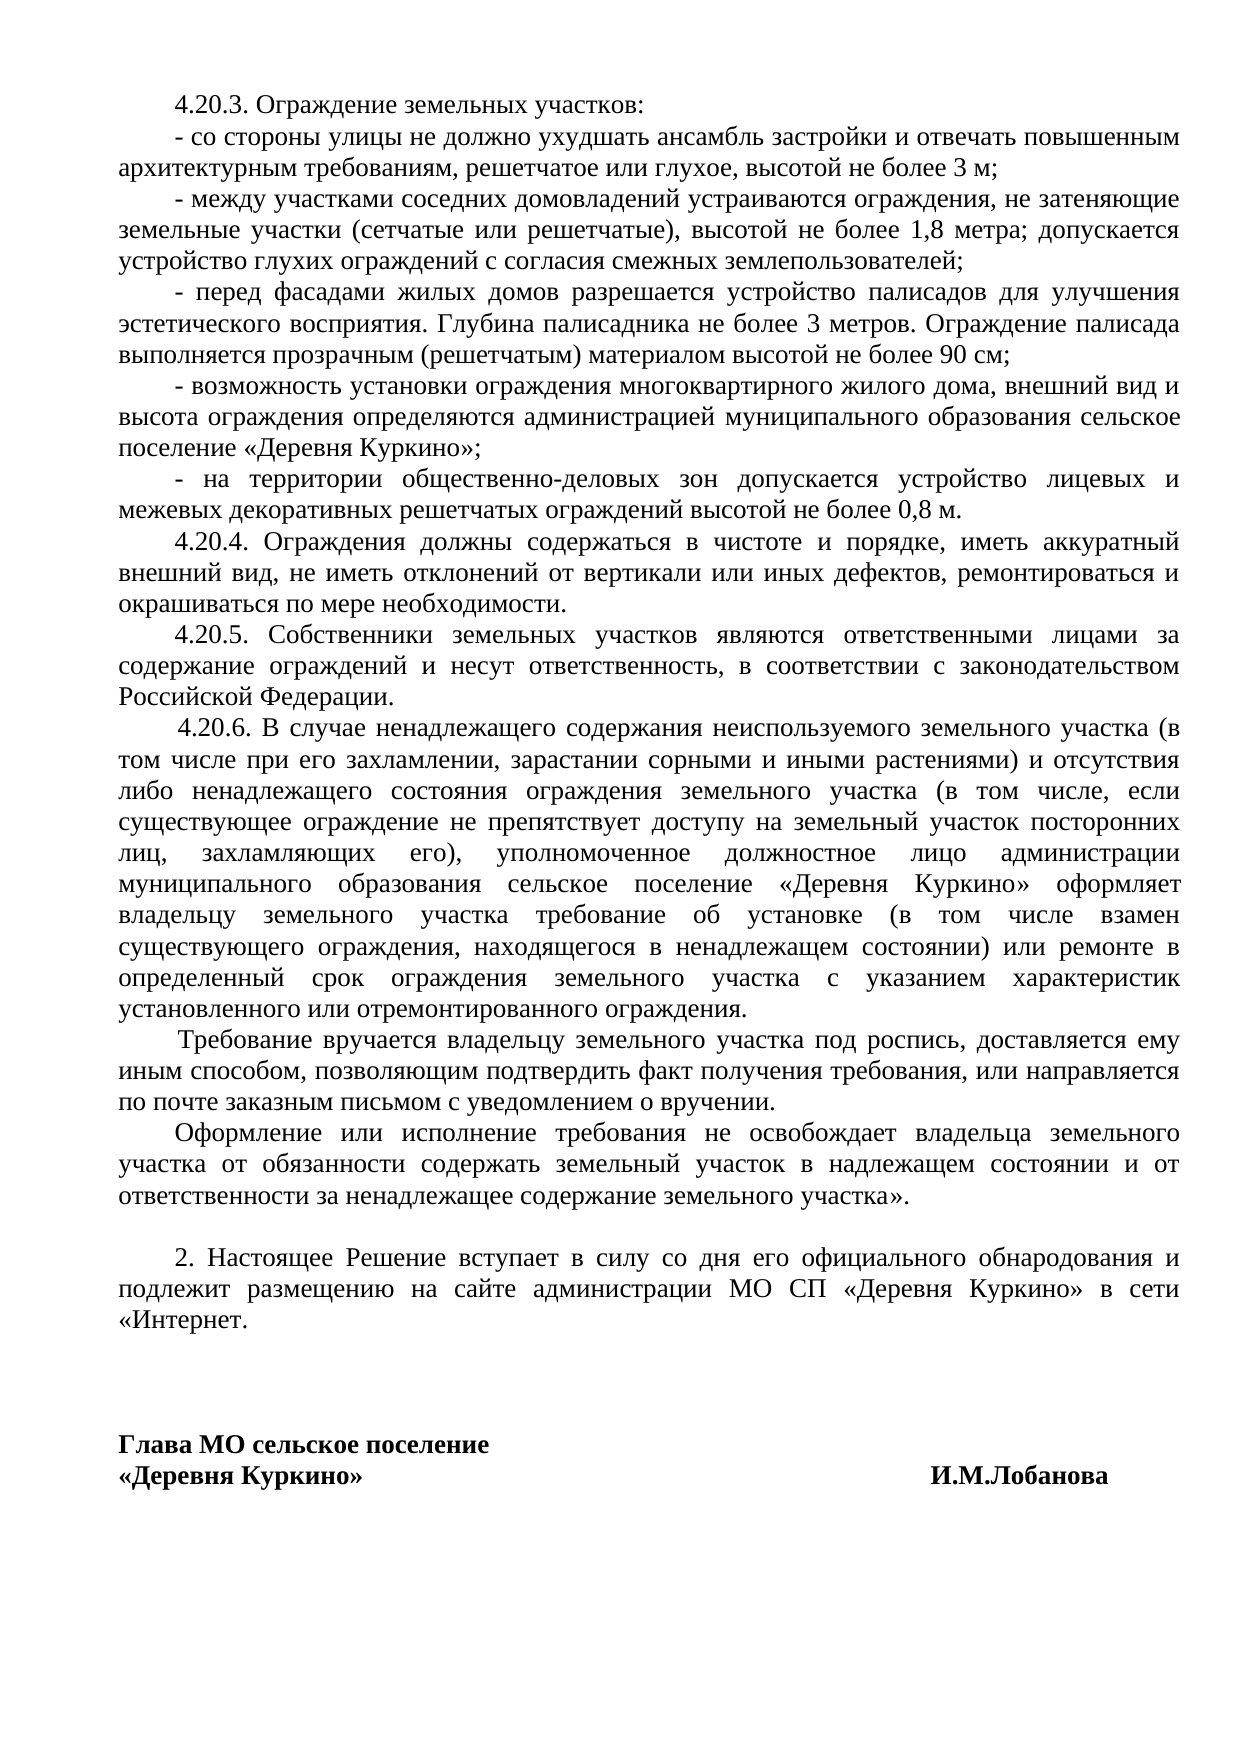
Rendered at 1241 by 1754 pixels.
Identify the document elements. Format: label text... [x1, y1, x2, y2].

text Оформление или исполнение требования не освобождает владельца земельного участка от обязанности содержать земельный участок в надлежащем состоянии и от ответственности за ненадлежащее содержание земельного участка». [118, 1116, 1181, 1210]
text 4.20.6. В случае ненадлежащего содержания неиспользуемого земельного участка (в том числе при его захламлении, зарастании сорными и иными растениями) и отсутствия либо ненадлежащего состояния ограждения земельного участка (в том числе, если существующее ограждение не препятствует доступу на земельный участок посторонних лиц, захламляющих его), уполномоченное должностное лицо администрации муниципального образования сельское поселение «Деревня Куркино» оформляет владельцу земельного участка требование об установке (в том числе взамен существующего ограждения, находящегося в ненадлежащем состоянии) или ремонте в определенный срок ограждения земельного участка с указанием характеристик установленного или отремонтированного ограждения. [118, 712, 1181, 1023]
subtitle Глава МО сельское поселение [118, 1428, 1181, 1459]
text 4.20.5. Собственники земельных участков являются ответственными лицами за содержание ограждений и несут ответственность, в соответствии с законодательством Российской Федерации. [118, 618, 1181, 712]
text - на территории общественно-деловых зон допускается устройство лицевых и межевых декоративных решетчатых ограждений высотой не более 0,8 м. [118, 462, 1181, 525]
text 2. Настоящее Решение вступает в силу со дня его официального обнародования и подлежит размещению на сайте администрации МО СП «Деревня Куркино» в сети «Интернет. [118, 1241, 1181, 1334]
text - между участками соседних домовладений устраиваются ограждения, не затеняющие земельные участки (сетчатые или решетчатые), высотой не более 1,8 метра; допускается устройство глухих ограждений с согласия смежных землепользователей; [118, 182, 1181, 276]
text 4.20.4. Ограждения должны содержаться в чистоте и порядке, иметь аккуратный внешний вид, не иметь отклонений от вертикали или иных дефектов, ремонтироваться и окрашиваться по мере необходимости. [118, 525, 1181, 618]
text Требование вручается владельцу земельного участка под роспись, доставляется ему иным способом, позволяющим подтвердить факт получения требования, или направляется по почте заказным письмом с уведомлением о вручении. [118, 1023, 1181, 1116]
text - возможность установки ограждения многоквартирного жилого дома, внешний вид и высота ограждения определяются администрацией муниципального образования сельское поселение «Деревня Куркино»; [118, 369, 1181, 462]
subtitle «Деревня Куркино» И.М.Лобанова [118, 1459, 1181, 1490]
text 4.20.3. Ограждение земельных участков: [118, 89, 1181, 120]
text - перед фасадами жилых домов разрешается устройство палисадов для улучшения эстетического восприятия. Глубина палисадника не более 3 метров. Ограждение палисада выполняется прозрачным (решетчатым) материалом высотой не более 90 см; [118, 276, 1181, 369]
text - со стороны улицы не должно ухудшать ансамбль застройки и отвечать повышенным архитектурным требованиям, решетчатое или глухое, высотой не более 3 м; [118, 120, 1181, 182]
